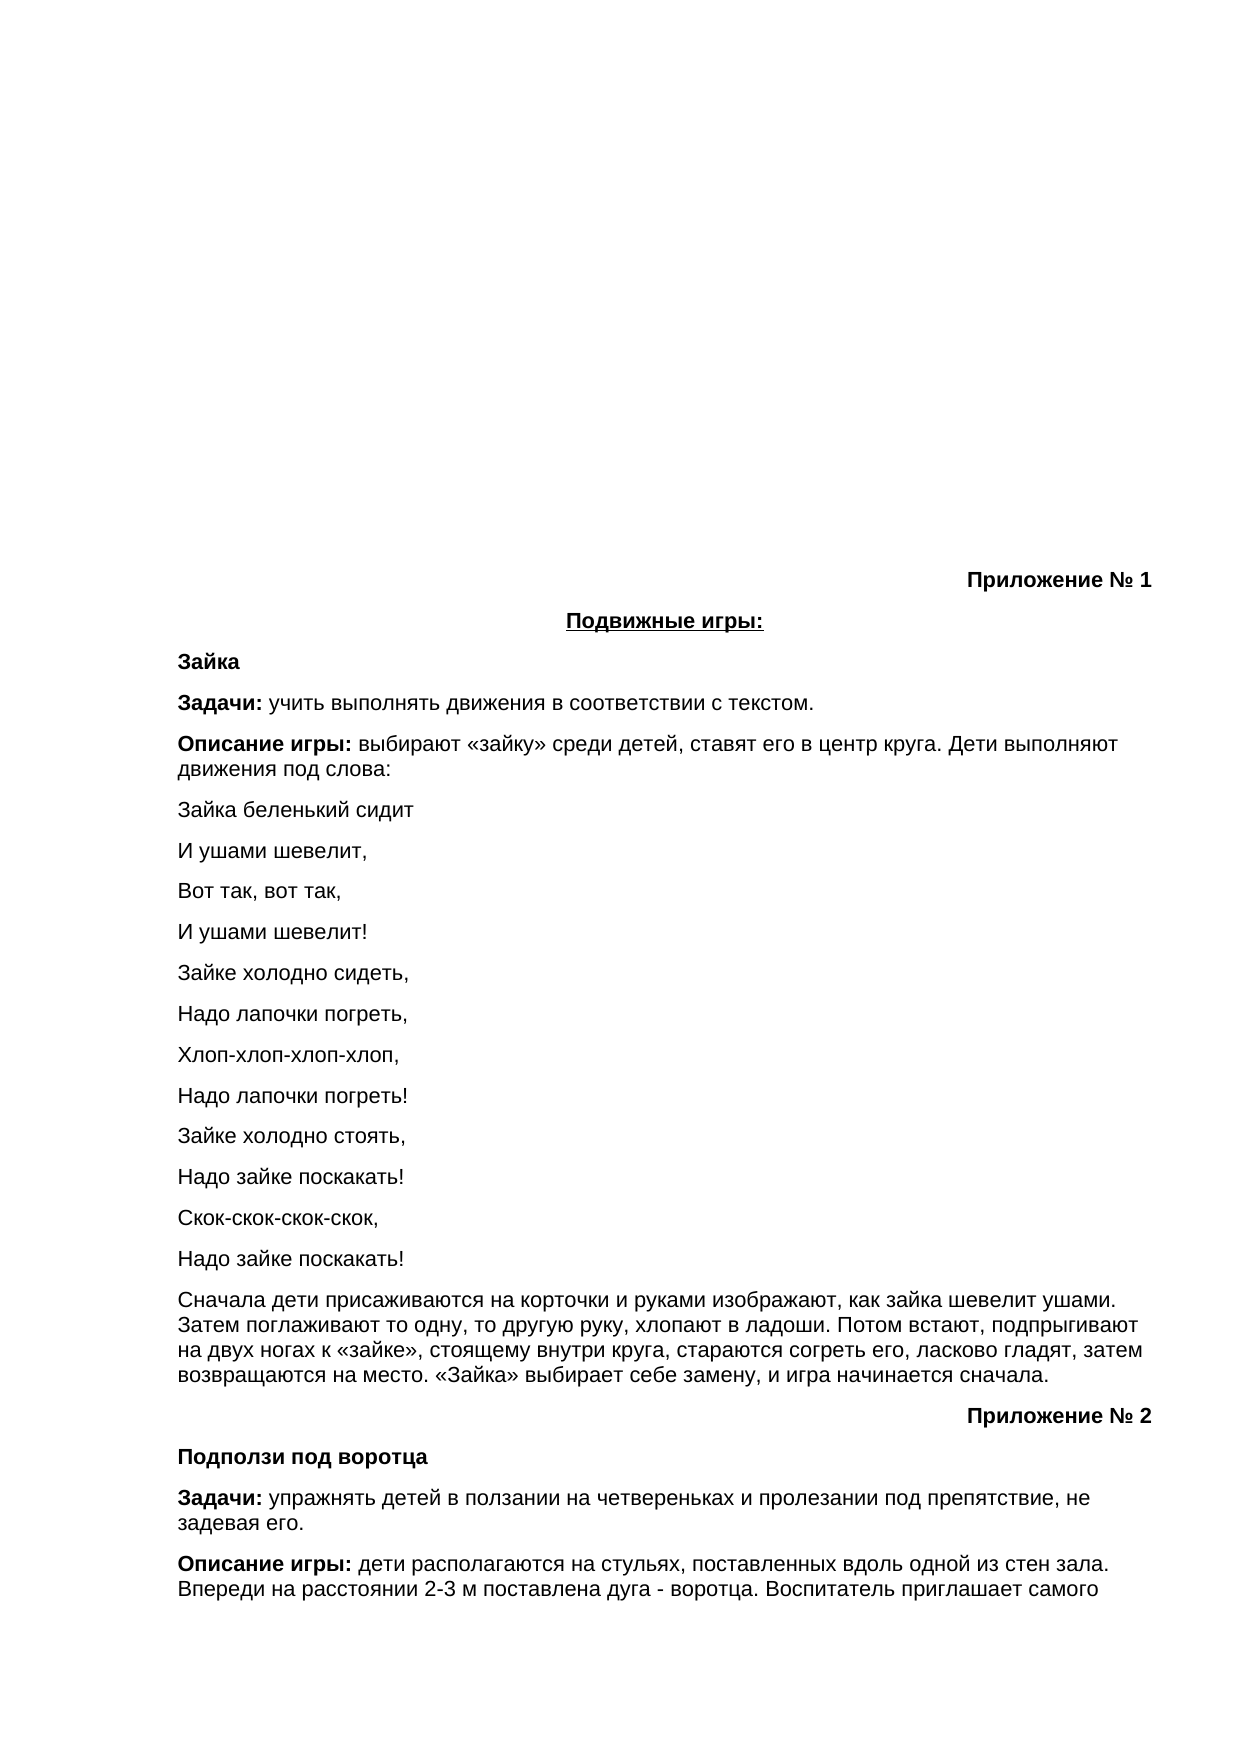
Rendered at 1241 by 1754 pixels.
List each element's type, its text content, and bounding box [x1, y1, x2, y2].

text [177, 1551, 1152, 1601]
text Сначала дети присаживаются на корточки и руками изображают, как зайка шевелит ушами. Затем поглаживают то одну, то другую руку, хлопают в ладоши. Потом встают, подпрыгивают на двух ногах к «зайке», стоящему внутри круга, стараются согреть его, ласково гладят, затем возвращаются на место. «Зайка» выбирает себе замену, и игра начинается сначала. [177, 1287, 1152, 1387]
text Зайка [177, 649, 1152, 674]
text И ушами шевелит, [177, 837, 1152, 863]
text Зайке холодно стоять, [177, 1123, 1152, 1148]
text Скок-скок-скок-скок, [177, 1205, 1152, 1230]
text Приложение № 2 [177, 1403, 1152, 1428]
text И ушами шевелит! [177, 919, 1152, 944]
text Надо зайке поскакать! [177, 1246, 1152, 1271]
text Задачи: учить выполнять движения в соответствии с текстом. [177, 690, 1152, 715]
text Описание игры: выбирают «зайку» среди детей, ставят его в центр круга. Дети выполняют движения под слова: [177, 731, 1152, 781]
text Зайке холодно сидеть, [177, 960, 1152, 985]
text Подвижные игры: [177, 608, 1152, 633]
text Зайка беленький сидит [177, 797, 1152, 822]
text Хлоп-хлоп-хлоп-хлоп, [177, 1042, 1152, 1067]
text Подползи под воротца [177, 1444, 1152, 1469]
text Надо лапочки погреть, [177, 1001, 1152, 1026]
text Приложение № 1 [177, 567, 1152, 592]
text Надо зайке поскакать! [177, 1164, 1152, 1189]
text Задачи: упражнять детей в ползании на четвереньках и пролезании под препятствие, не задевая его. [177, 1485, 1152, 1535]
text Вот так, вот так, [177, 878, 1152, 903]
text Надо лапочки погреть! [177, 1082, 1152, 1108]
